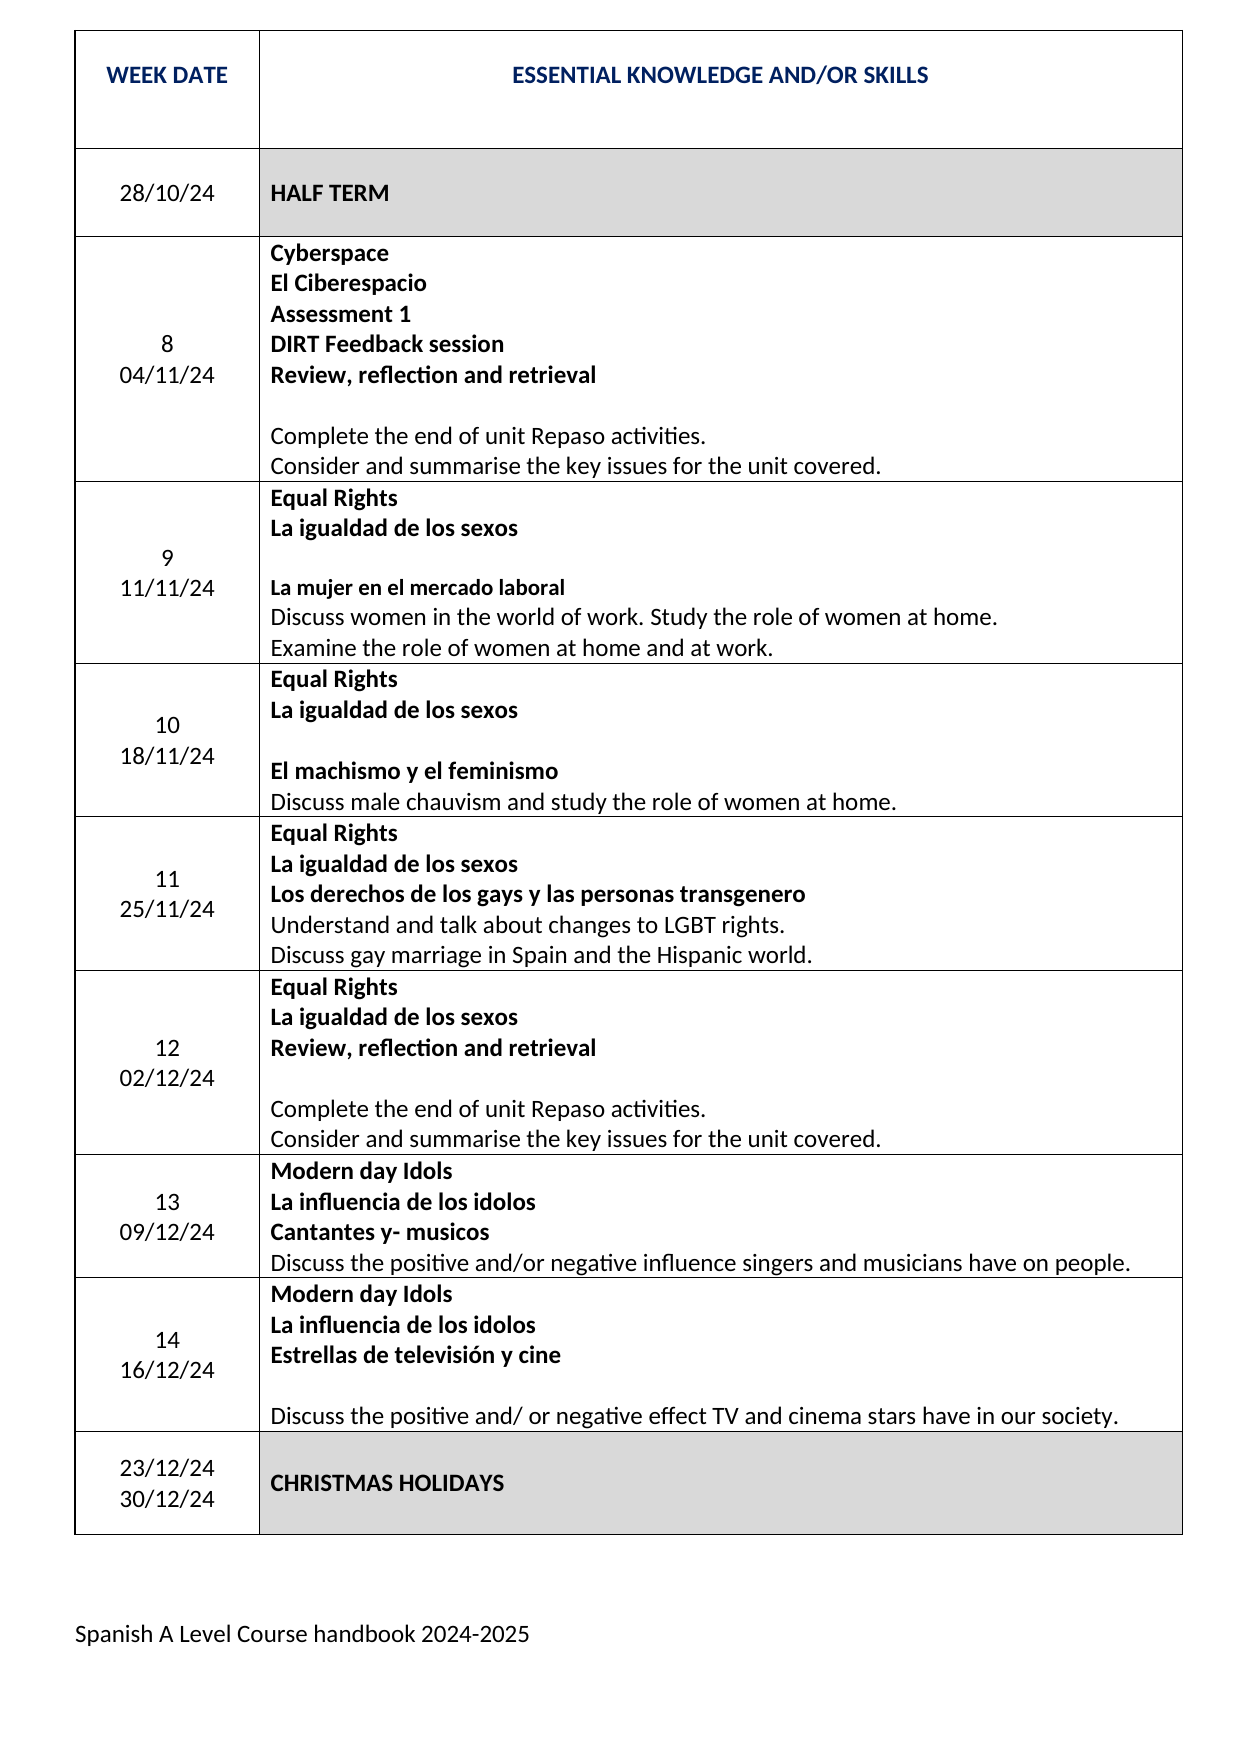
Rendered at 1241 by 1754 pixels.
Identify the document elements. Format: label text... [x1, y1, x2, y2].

table_cell 9 11/11/24 [76, 482, 259, 663]
table_cell 14 16/12/24 [76, 1278, 259, 1431]
table_cell Cyberspace El Ciberespacio Assessment 1 DIRT Feedback session Review, reflection and retrieval Complete the end of unit Repaso activities. Consider and summarise the key issues for the unit covered. [260, 237, 1182, 481]
table_cell Equal Rights La igualdad de los sexos Review, reflection and retrieval Complete the end of unit Repaso activities. Consider and summarise the key issues for the unit covered. [260, 971, 1182, 1154]
table_cell 8 04/11/24 [76, 237, 259, 481]
table_cell 12 02/12/24 [76, 971, 259, 1154]
table_cell CHRISTMAS HOLIDAYS [260, 1432, 1182, 1534]
table_cell Modern day Idols La influencia de los idolos Estrellas de televisión y cine Discuss the positive and/ or negative effect TV and cinema stars have in our society. [260, 1278, 1182, 1431]
table_cell Modern day Idols La influencia de los idolos Cantantes y- musicos Discuss the positive and/or negative influence singers and musicians have on people. [260, 1155, 1182, 1277]
table_cell 11 25/11/24 [76, 817, 259, 970]
table_cell 28/10/24 [76, 149, 259, 236]
table_cell 23/12/24 30/12/24 [76, 1432, 259, 1534]
table_header WEEK DATE [76, 31, 259, 148]
table_cell 13 09/12/24 [76, 1155, 259, 1277]
table_cell Equal Rights La igualdad de los sexos El machismo y el feminismo Discuss male chauvism and study the role of women at home. [260, 664, 1182, 816]
table_cell Equal Rights La igualdad de los sexos Los derechos de los gays y las personas transgenero Understand and talk about changes to LGBT rights. Discuss gay marriage in Spain and the Hispanic world. [260, 817, 1182, 970]
table_header ESSENTIAL KNOWLEDGE AND/OR SKILLS [260, 31, 1182, 148]
table_cell Equal Rights La igualdad de los sexos La mujer en el mercado laboral Discuss women in the world of work. Study the role of women at home. Examine the role of women at home and at work. [260, 482, 1182, 663]
table_cell 10 18/11/24 [76, 664, 259, 816]
table_cell HALF TERM [260, 149, 1182, 236]
